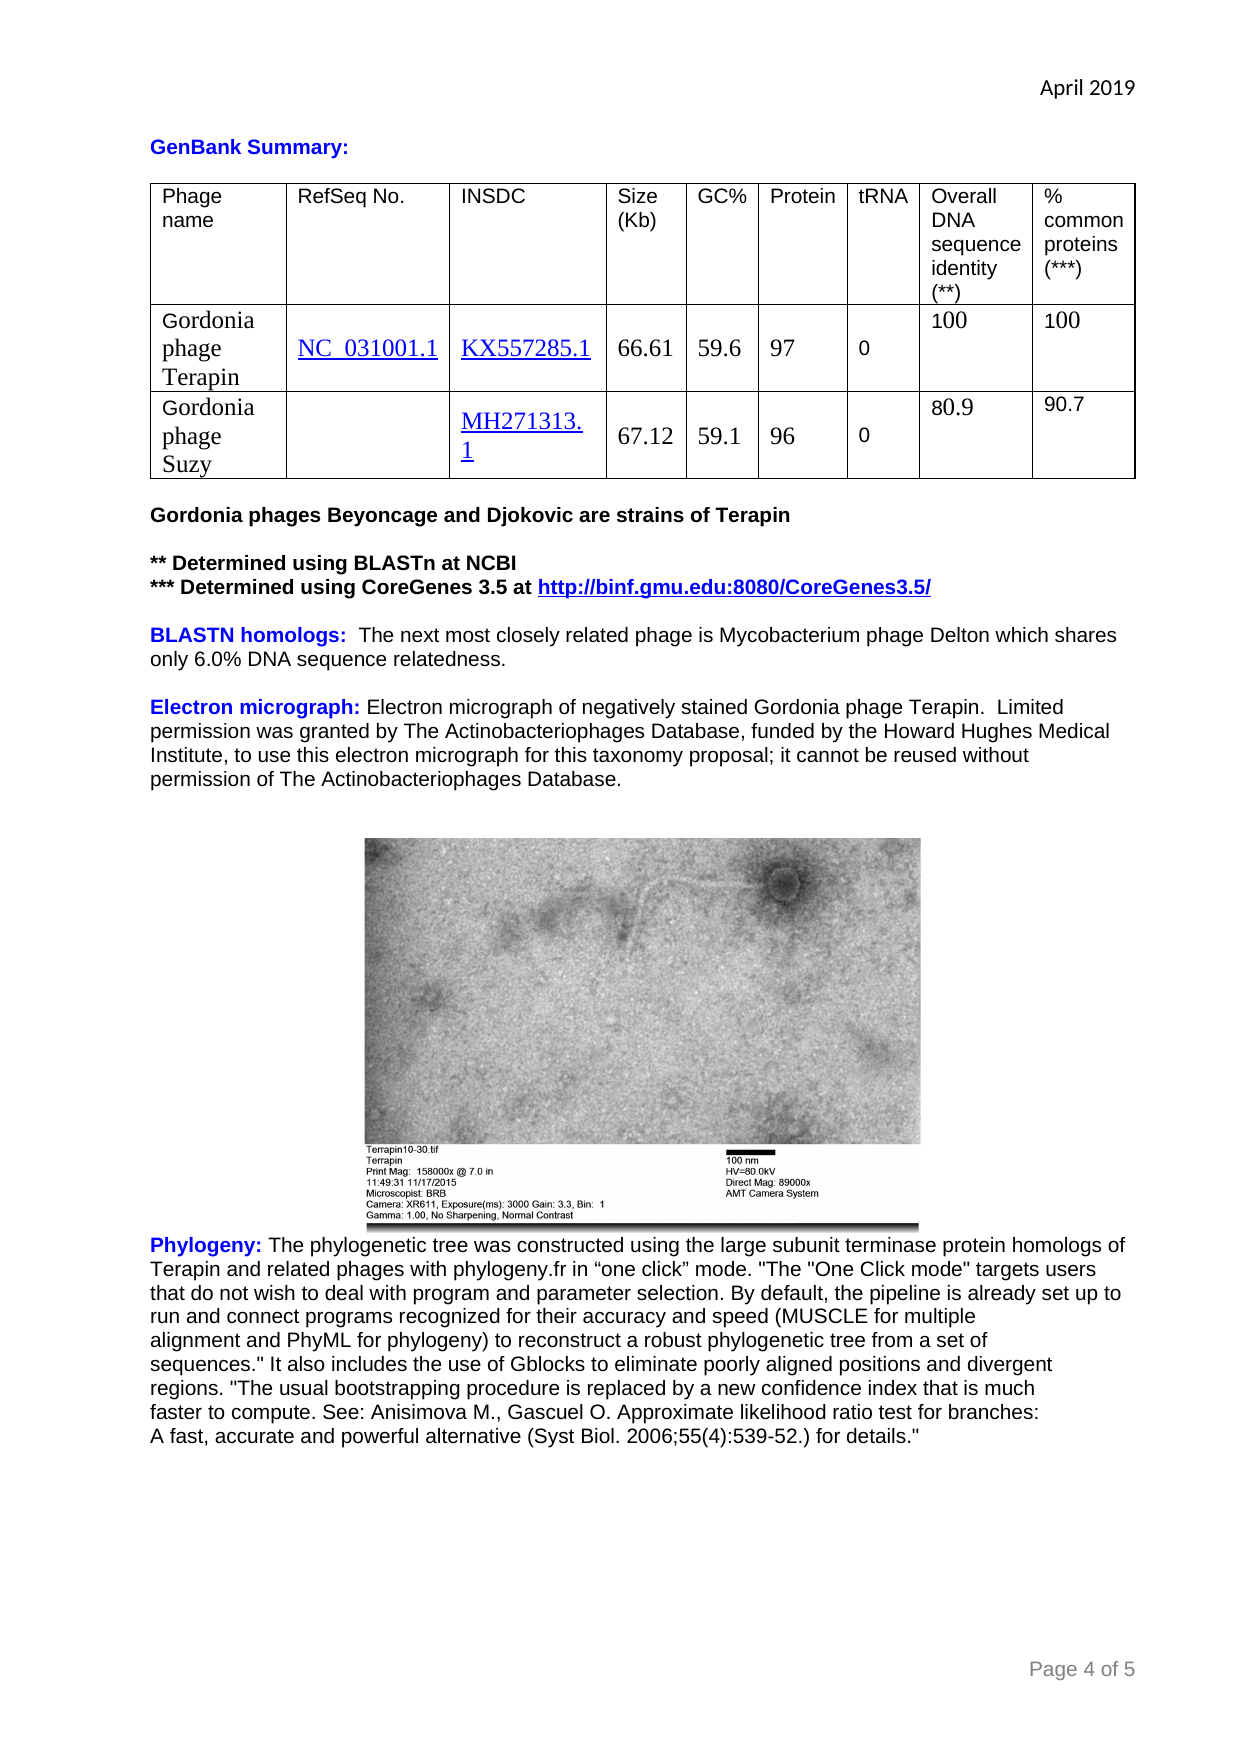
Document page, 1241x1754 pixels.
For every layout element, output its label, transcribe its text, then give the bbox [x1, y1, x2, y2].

table_header Protein [759, 184, 847, 304]
table_cell 97 [759, 305, 847, 391]
table_cell 90.7 [1033, 392, 1134, 478]
table_header Phage name [151, 184, 286, 304]
text A fast, accurate and powerful alternative (Syst Biol. 2006;55(4):539-52.) for details." [150, 1424, 1135, 1448]
table_cell 0 [848, 305, 919, 391]
table_cell 100 [1033, 305, 1134, 391]
table_cell 96 [759, 392, 847, 478]
table_cell NC_031001.1 [287, 305, 449, 391]
text Phylogeny: The phylogenetic tree was constructed using the large subunit terminase protein homologs of Terapin and related phages with phylogeny.fr in “one click” mode. "The "One Click mode" targets users that do not wish to deal with program and parameter selection. By default, the pipeline is already set up to [150, 1232, 1135, 1304]
text ** Determined using BLASTn at NCBI [150, 551, 1135, 575]
table_header Size (Kb) [607, 184, 686, 304]
table_cell 80.9 [920, 392, 1032, 478]
table_cell 0 [848, 392, 919, 478]
table_cell 100 [920, 305, 1032, 391]
table_cell KX557285.1 [450, 305, 606, 391]
text sequences." It also includes the use of Gblocks to eliminate poorly aligned positions and divergent [150, 1352, 1135, 1376]
table_cell 66.61 [607, 305, 686, 391]
text run and connect programs recognized for their accuracy and speed (MUSCLE for multiple [150, 1304, 1135, 1328]
text regions. "The usual bootstrapping procedure is replaced by a new confidence index that is much [150, 1376, 1135, 1400]
table_cell 67.12 [607, 392, 686, 478]
text faster to compute. See: Anisimova M., Gascuel O. Approximate likelihood ratio test for branches: [150, 1400, 1135, 1424]
table_header INSDC [450, 184, 606, 304]
picture [364, 838, 921, 1233]
table_header tRNA [848, 184, 919, 304]
text Gordonia phages Beyoncage and Djokovic are strains of Terapin [150, 503, 1135, 527]
text alignment and PhyML for phylogeny) to reconstruct a robust phylogenetic tree from a set of [150, 1328, 1135, 1352]
table_cell 59.6 [687, 305, 758, 391]
table_cell Gordonia phage Terapin [151, 305, 286, 391]
table_header % common proteins (***) [1033, 184, 1134, 304]
table_cell [287, 392, 449, 478]
text GenBank Summary: [150, 135, 1135, 159]
table_header Overall DNA sequence identity (**) [920, 184, 1032, 304]
table_header RefSeq No. [287, 184, 449, 304]
table_cell MH271313.1 [450, 392, 606, 478]
text *** Determined using CoreGenes 3.5 at http://binf.gmu.edu:8080/CoreGenes3.5/ [150, 575, 1135, 599]
table_cell 59.1 [687, 392, 758, 478]
table_cell Gordonia phage Suzy [151, 392, 286, 478]
text Electron micrograph: Electron micrograph of negatively stained Gordonia phage Terapin. Limited permission was granted by The Actinobacteriophages Database, funded by the Howard Hughes Medical Institute, to use this electron micrograph for this taxonomy proposal; it cannot be reused without permission of The Actinobacteriophages Database. [150, 695, 1135, 791]
table_header GC% [687, 184, 758, 304]
text BLASTN homologs: The next most closely related phage is Mycobacterium phage Delton which shares only 6.0% DNA sequence relatedness. [150, 623, 1135, 671]
